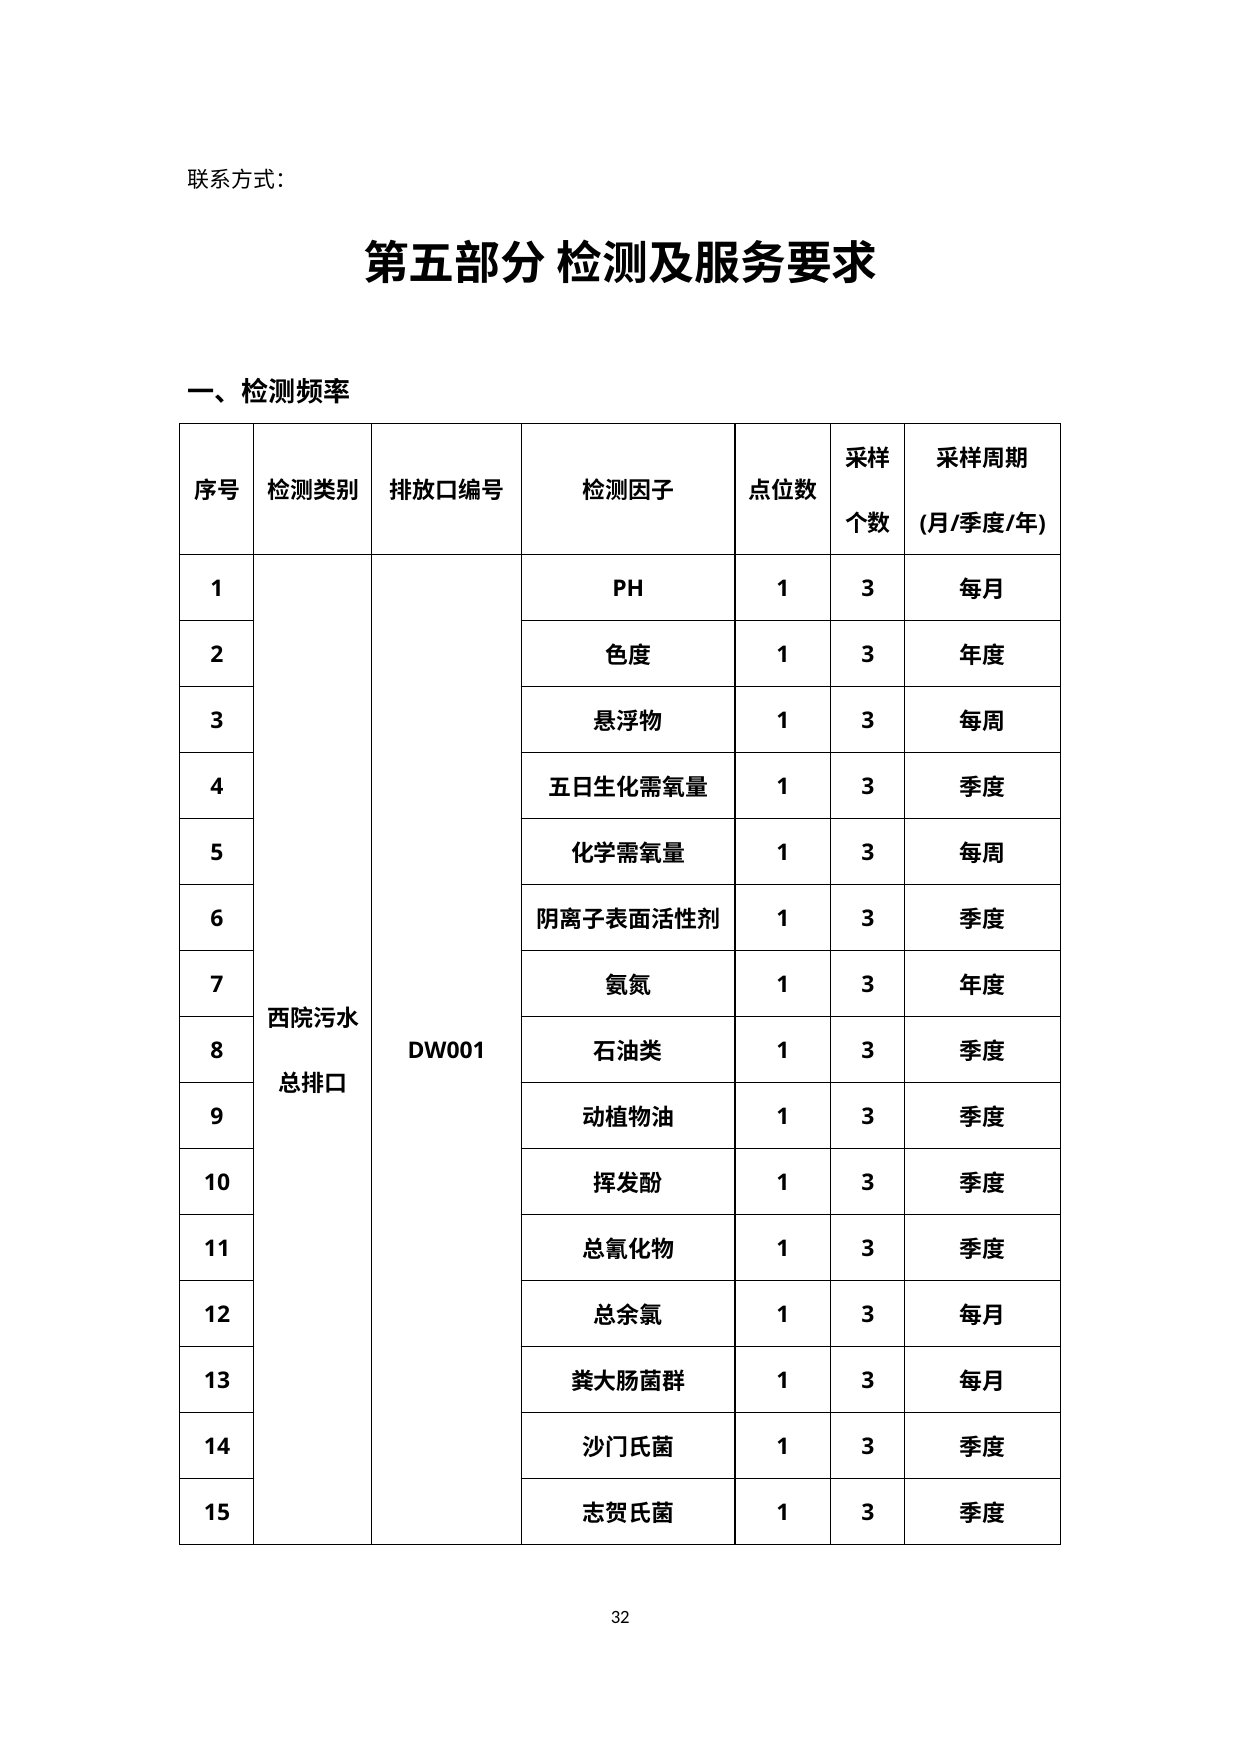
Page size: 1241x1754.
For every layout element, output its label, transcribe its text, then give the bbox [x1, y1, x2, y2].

table_cell 3 [831, 819, 904, 884]
table_cell 季度 [905, 1479, 1060, 1544]
table_cell 每月 [905, 555, 1060, 620]
table_cell 1 [736, 1149, 830, 1214]
table_cell 季度 [905, 885, 1060, 950]
table_header 采样周期 (月/季度/年) [905, 424, 1060, 554]
table_cell 季度 [905, 1413, 1060, 1478]
table_cell 4 [180, 753, 253, 818]
table_cell DW001 [372, 555, 521, 1544]
table_cell 1 [736, 621, 830, 686]
table_cell 3 [831, 1017, 904, 1082]
table_cell 年度 [905, 951, 1060, 1016]
table_cell 季度 [905, 1215, 1060, 1280]
table_cell 3 [831, 1479, 904, 1544]
table_cell 8 [180, 1017, 253, 1082]
table_cell 粪大肠菌群 [522, 1347, 734, 1412]
table_cell PH [522, 555, 734, 620]
table_cell 1 [736, 819, 830, 884]
table_cell 3 [831, 555, 904, 620]
table_cell 3 [831, 885, 904, 950]
table_cell 3 [831, 1149, 904, 1214]
table_cell 动植物油 [522, 1083, 734, 1148]
table_cell 每月 [905, 1347, 1060, 1412]
table_cell 3 [831, 1215, 904, 1280]
table_cell 11 [180, 1215, 253, 1280]
table_cell 13 [180, 1347, 253, 1412]
table_cell 3 [831, 951, 904, 1016]
table_cell 沙门氏菌 [522, 1413, 734, 1478]
table_cell 1 [180, 555, 253, 620]
table_header 检测类别 [254, 424, 371, 554]
table_cell 石油类 [522, 1017, 734, 1082]
table_cell 3 [831, 1083, 904, 1148]
table_cell 每周 [905, 819, 1060, 884]
table_cell 季度 [905, 1017, 1060, 1082]
table_cell 1 [736, 753, 830, 818]
table_cell 总余氯 [522, 1281, 734, 1346]
table_cell 西院污水总排口 [254, 555, 371, 1544]
table_cell 1 [736, 951, 830, 1016]
table_cell 每月 [905, 1281, 1060, 1346]
table_cell 志贺氏菌 [522, 1479, 734, 1544]
table_cell 阴离子表面活性剂 [522, 885, 734, 950]
table_header 序号 [180, 424, 253, 554]
table_cell 1 [736, 1347, 830, 1412]
table_cell 1 [736, 1017, 830, 1082]
text 联系方式： [187, 162, 1053, 194]
table_cell 1 [736, 1413, 830, 1478]
table_cell 7 [180, 951, 253, 1016]
table_cell 1 [736, 1479, 830, 1544]
table_header 采样个数 [831, 424, 904, 554]
table_cell 色度 [522, 621, 734, 686]
table_cell 1 [736, 1083, 830, 1148]
text 第五部分 检测及服务要求 [187, 211, 1053, 308]
table_cell 3 [831, 621, 904, 686]
table_cell 五日生化需氧量 [522, 753, 734, 818]
table_header 检测因子 [522, 424, 734, 554]
table_cell 季度 [905, 1083, 1060, 1148]
table_header 点位数 [736, 424, 830, 554]
table_cell 总氰化物 [522, 1215, 734, 1280]
table_cell 季度 [905, 1149, 1060, 1214]
table_cell 每周 [905, 687, 1060, 752]
table_cell 3 [831, 753, 904, 818]
table_cell 1 [736, 687, 830, 752]
table_cell 1 [736, 1215, 830, 1280]
table_cell 6 [180, 885, 253, 950]
table_cell 3 [831, 1413, 904, 1478]
table_cell 氨氮 [522, 951, 734, 1016]
table_cell 3 [180, 687, 253, 752]
table_cell 3 [831, 1347, 904, 1412]
table_cell 15 [180, 1479, 253, 1544]
table_cell 3 [831, 1281, 904, 1346]
table_cell 化学需氧量 [522, 819, 734, 884]
table_cell 9 [180, 1083, 253, 1148]
table_cell 年度 [905, 621, 1060, 686]
table_cell 季度 [905, 753, 1060, 818]
table_cell 1 [736, 555, 830, 620]
table_cell 3 [831, 687, 904, 752]
table_cell 2 [180, 621, 253, 686]
text 一、检测频率 [187, 358, 1053, 423]
table_cell 1 [736, 1281, 830, 1346]
table_cell 悬浮物 [522, 687, 734, 752]
table_cell 10 [180, 1149, 253, 1214]
table_cell 12 [180, 1281, 253, 1346]
table_header 排放口编号 [372, 424, 521, 554]
table_cell 5 [180, 819, 253, 884]
table_cell 14 [180, 1413, 253, 1478]
table_cell 1 [736, 885, 830, 950]
table_cell 挥发酚 [522, 1149, 734, 1214]
